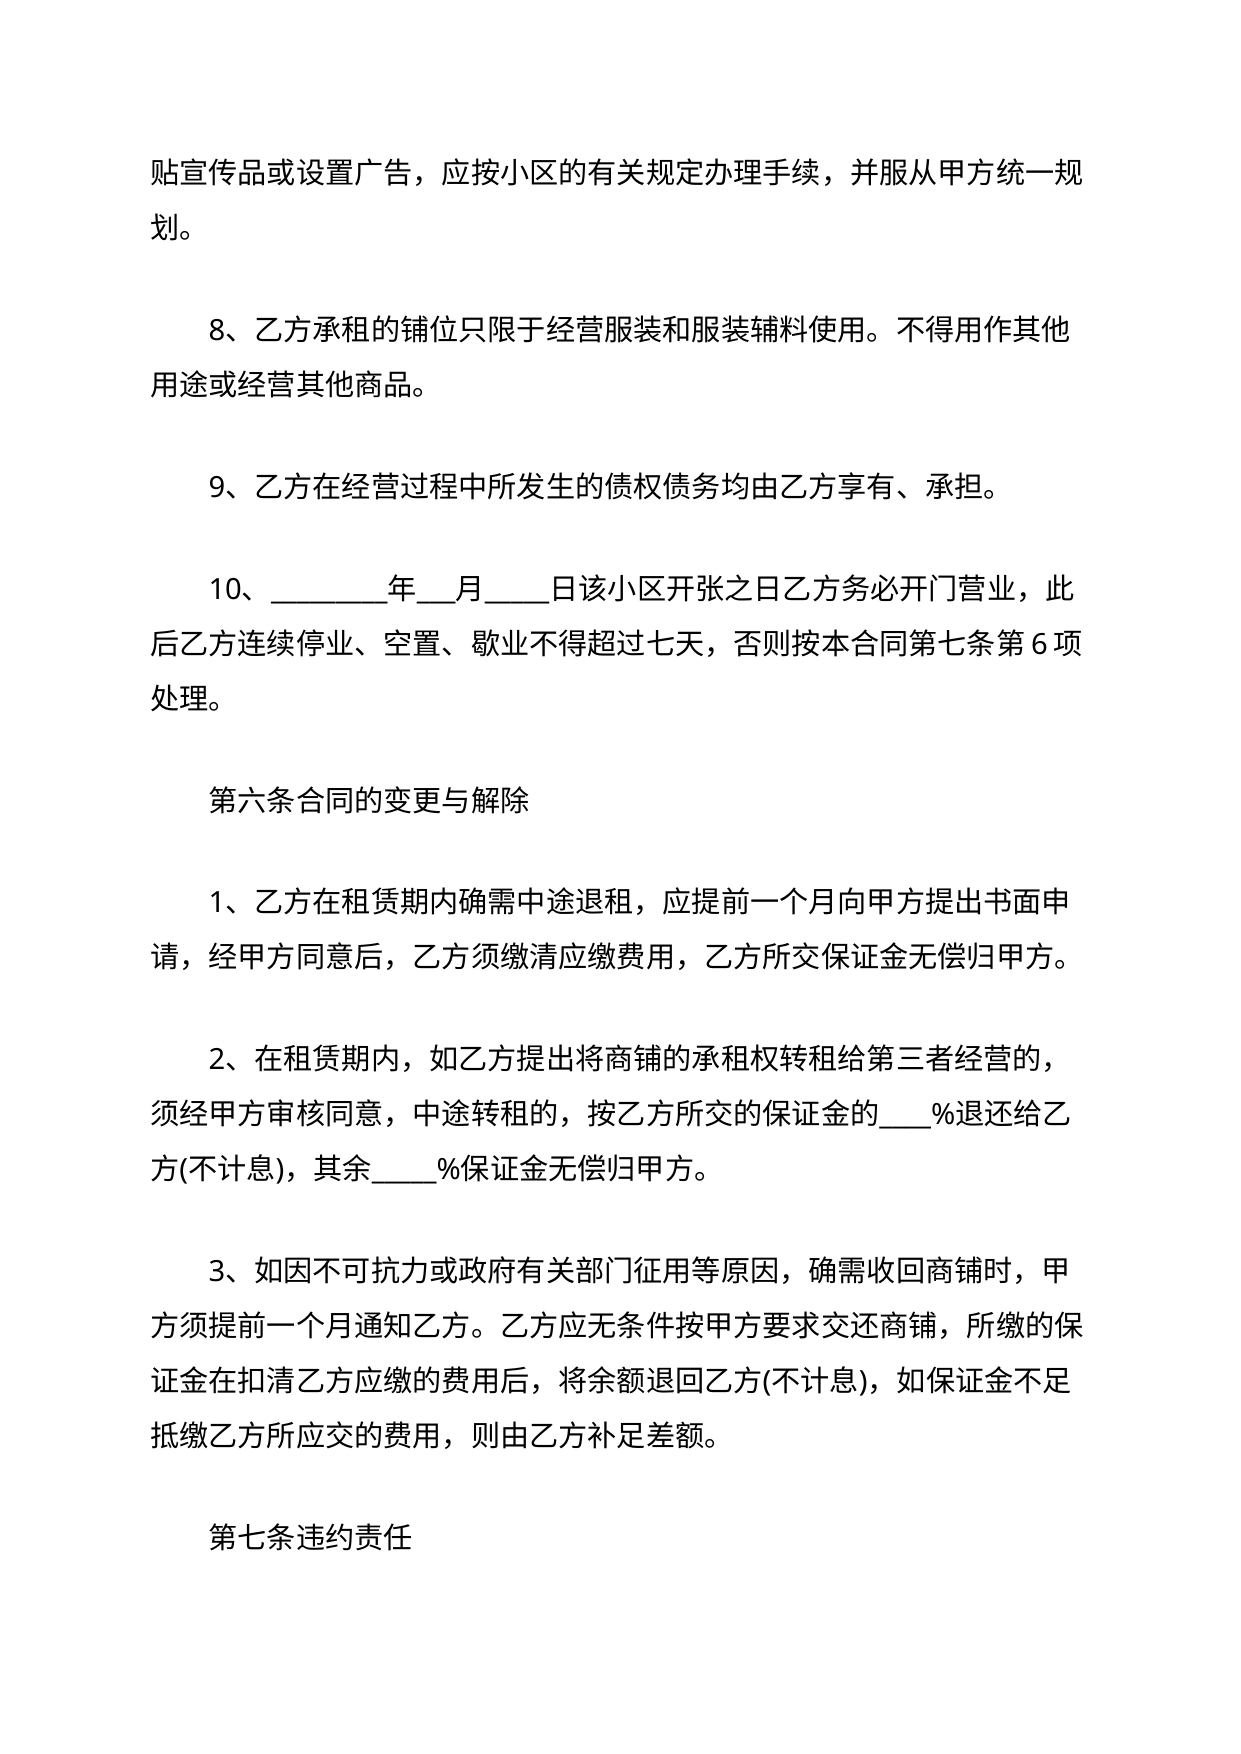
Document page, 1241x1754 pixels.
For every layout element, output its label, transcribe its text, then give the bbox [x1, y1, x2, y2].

text 3、如因不可抗力或政府有关部门征用等原因，确需收回商铺时，甲方须提前一个月通知乙方。乙方应无条件按甲方要求交还商铺，所缴的保证金在扣清乙方应缴的费用后，将余额退回乙方(不计息)，如保证金不足抵缴乙方所应交的费用，则由乙方补足差额。 [150, 1248, 1090, 1455]
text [150, 150, 1090, 247]
text 第七条违约责任 [150, 1514, 1090, 1557]
text 第六条合同的变更与解除 [150, 777, 1090, 819]
text 8、乙方承租的铺位只限于经营服装和服装辅料使用。不得用作其他用途或经营其他商品。 [150, 307, 1090, 404]
text 9、乙方在经营过程中所发生的债权债务均由乙方享有、承担。 [150, 463, 1090, 506]
text 10、_________年___月_____日该小区开张之日乙方务必开门营业，此后乙方连续停业、空置、歇业不得超过七天，否则按本合同第七条第6项处理。 [150, 565, 1090, 718]
text 1、乙方在租赁期内确需中途退租，应提前一个月向甲方提出书面申请，经甲方同意后，乙方须缴清应缴费用，乙方所交保证金无偿归甲方。 [150, 879, 1090, 976]
text 2、在租赁期内，如乙方提出将商铺的承租权转租给第三者经营的，须经甲方审核同意，中途转租的，按乙方所交的保证金的____%退还给乙方(不计息)，其余_____%保证金无偿归甲方。 [150, 1036, 1090, 1188]
